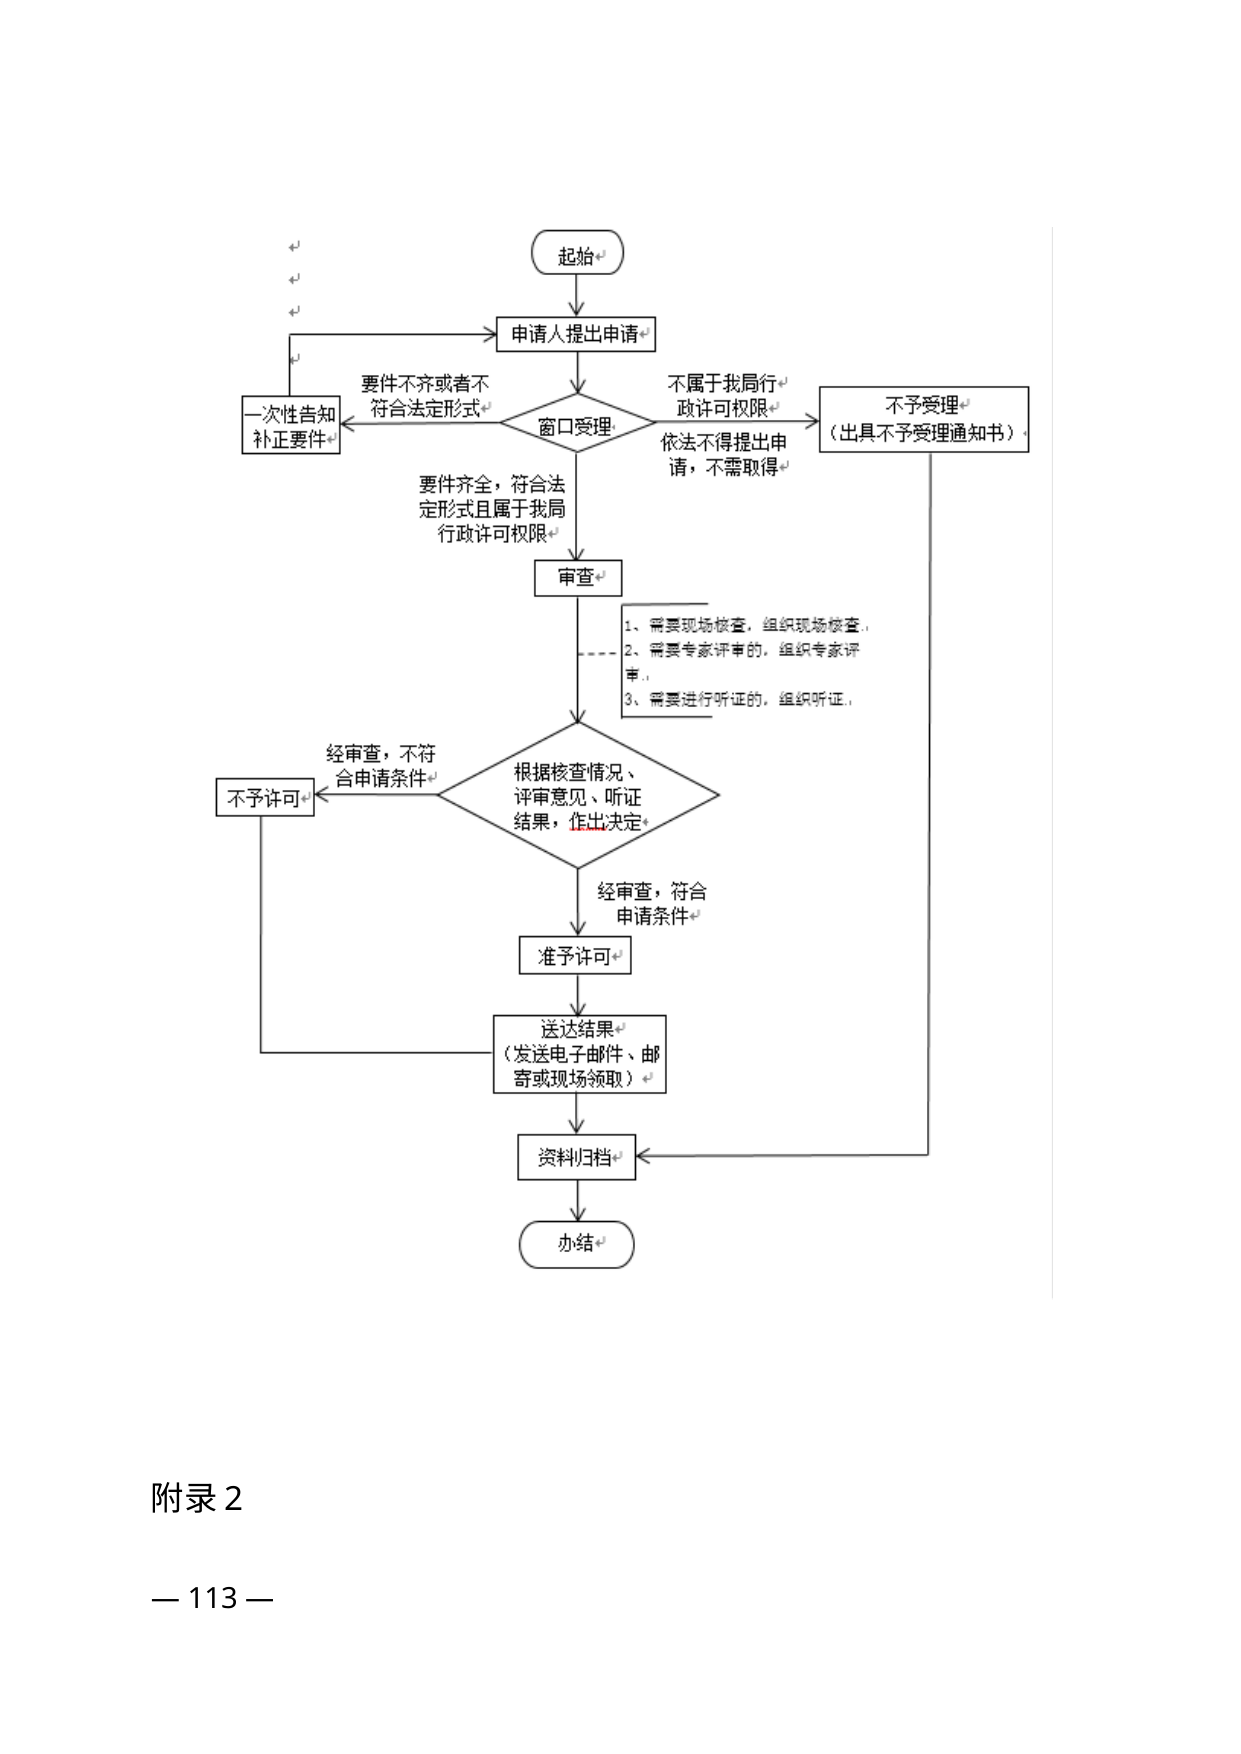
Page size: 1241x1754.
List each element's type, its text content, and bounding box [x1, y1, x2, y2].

text 附录2 [151, 1461, 1089, 1523]
picture [187, 227, 1054, 1300]
